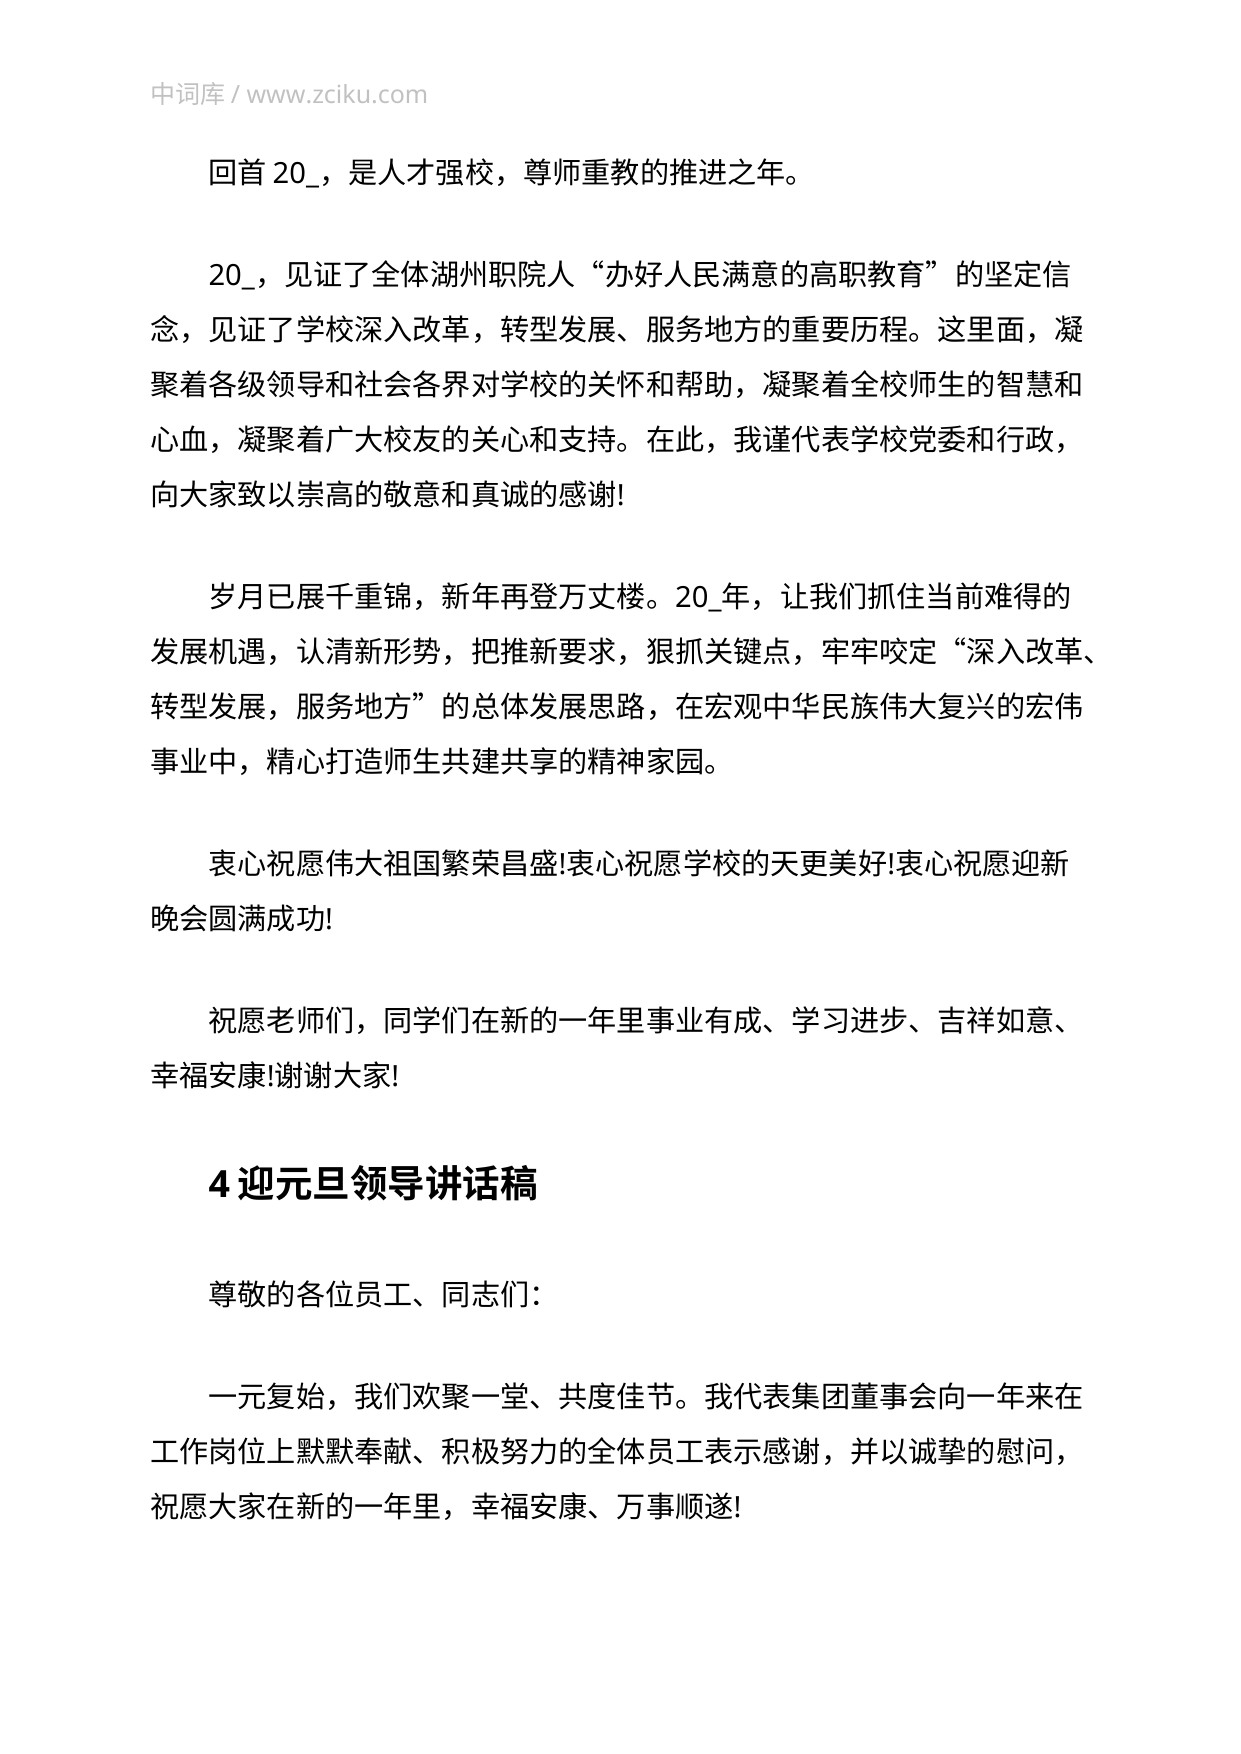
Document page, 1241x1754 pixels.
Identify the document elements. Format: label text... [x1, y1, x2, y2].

text 20_，见证了全体湖州职院人“办好人民满意的高职教育”的坚定信念，见证了学校深入改革，转型发展、服务地方的重要历程。这里面，凝聚着各级领导和社会各界对学校的关怀和帮助，凝聚着全校师生的智慧和心血，凝聚着广大校友的关心和支持。在此，我谨代表学校党委和行政，向大家致以崇高的敬意和真诚的感谢! [150, 252, 1090, 514]
text 4迎元旦领导讲话稿 [150, 1154, 1090, 1208]
text 尊敬的各位员工、同志们： [150, 1272, 1090, 1314]
text 衷心祝愿伟大祖国繁荣昌盛!衷心祝愿学校的天更美好!衷心祝愿迎新晚会圆满成功! [150, 840, 1090, 938]
text 一元复始，我们欢聚一堂、共度佳节。我代表集团董事会向一年来在工作岗位上默默奉献、积极努力的全体员工表示感谢，并以诚挚的慰问，祝愿大家在新的一年里，幸福安康、万事顺遂! [150, 1373, 1090, 1526]
text 回首20_，是人才强校，尊师重教的推进之年。 [150, 150, 1090, 192]
text 祝愿老师们，同学们在新的一年里事业有成、学习进步、吉祥如意、幸福安康!谢谢大家! [150, 997, 1090, 1094]
text 岁月已展千重锦，新年再登万丈楼。20_年，让我们抓住当前难得的发展机遇，认清新形势，把推新要求，狠抓关键点，牢牢咬定“深入改革、转型发展，服务地方”的总体发展思路，在宏观中华民族伟大复兴的宏伟事业中，精心打造师生共建共享的精神家园。 [150, 574, 1090, 781]
